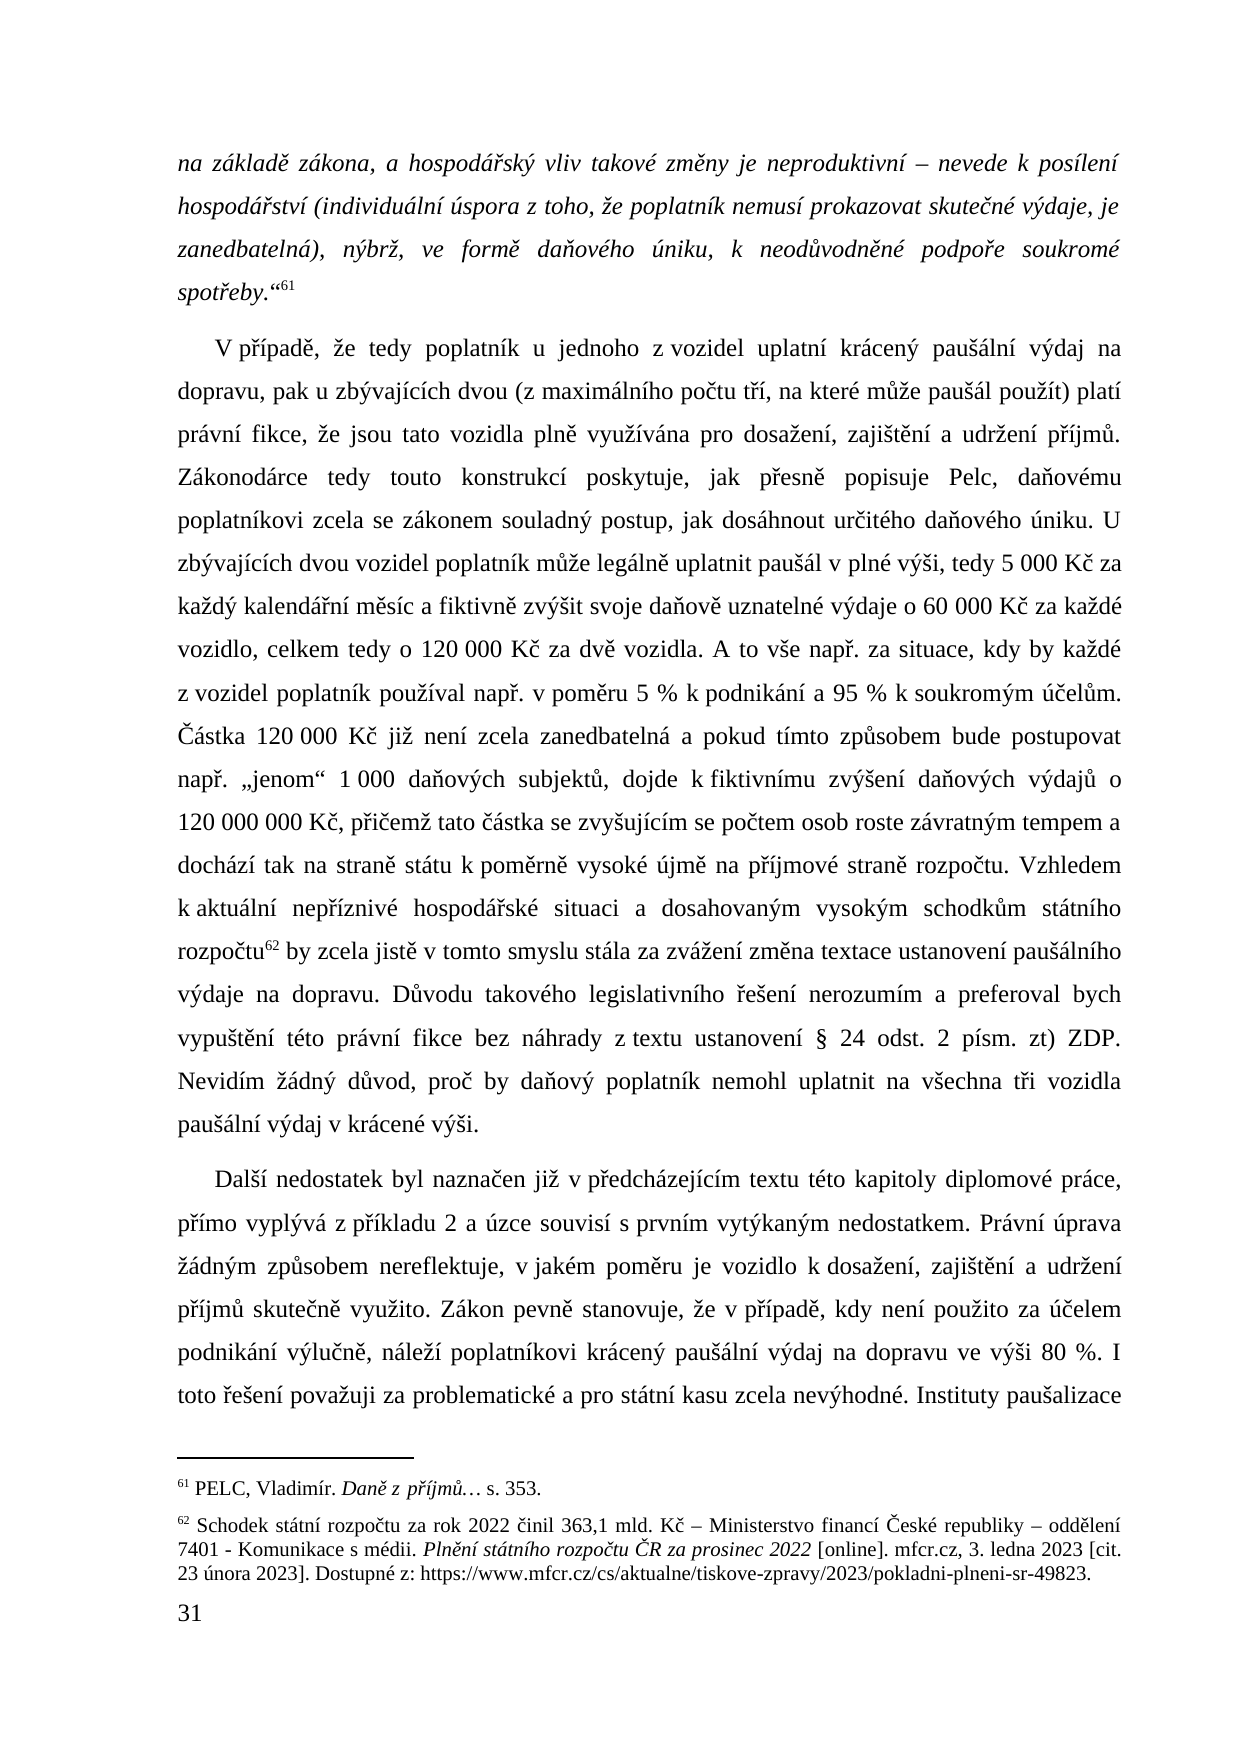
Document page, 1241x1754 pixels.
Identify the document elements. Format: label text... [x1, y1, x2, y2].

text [177, 1164, 1122, 1409]
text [177, 148, 1122, 306]
text V případě, že tedy poplatník u jednoho z vozidel uplatní krácený paušální výdaj na dopravu, pak u zbývajících dvou (z maximálního počtu tří, na které může paušál použít) platí právní fikce, že jsou tato vozidla plně využívána pro dosažení, zajištění a udržení příjmů. Zákonodárce tedy touto konstrukcí poskytuje, jak přesně popisuje Pelc, daňovému poplatníkovi zcela se zákonem souladný postup, jak dosáhnout určitého daňového úniku. U zbývajících dvou vozidel poplatník může legálně uplatnit paušál v plné výši, tedy 5 000 Kč za každý kalendářní měsíc a fiktivně zvýšit svoje daňově uznatelné výdaje o 60 000 Kč za každé vozidlo, celkem tedy o 120 000 Kč za dvě vozidla. A to vše např. za situace, kdy by každé z vozidel poplatník používal např. v poměru 5 % k podnikání a 95 % k soukromým účelům. Částka 120 000 Kč již není zcela zanedbatelná a pokud tímto způsobem bude postupovat např. „jenom“ 1 000 daňových subjektů, dojde k fiktivnímu zvýšení daňových výdajů o 120 000 000 Kč, přičemž tato částka se zvyšujícím se počtem osob roste závratným tempem a dochází tak na straně státu k poměrně vysoké újmě na příjmové straně rozpočtu. Vzhledem k aktuální nepříznivé hospodářské situaci a dosahovaným vysokým schodkům státního rozpočtu by zcela jistě v tomto smyslu stála za zvážení změna textace ustanovení paušálního výdaje na dopravu. Důvodu takového legislativního řešení nerozumím a preferoval bych vypuštění této právní fikce bez náhrady z textu ustanovení § 24 odst. 2 písm. zt) ZDP. Nevidím žádný důvod, proč by daňový poplatník nemohl uplatnit na všechna tři vozidla paušální výdaj v krácené výši. [177, 333, 1122, 1138]
